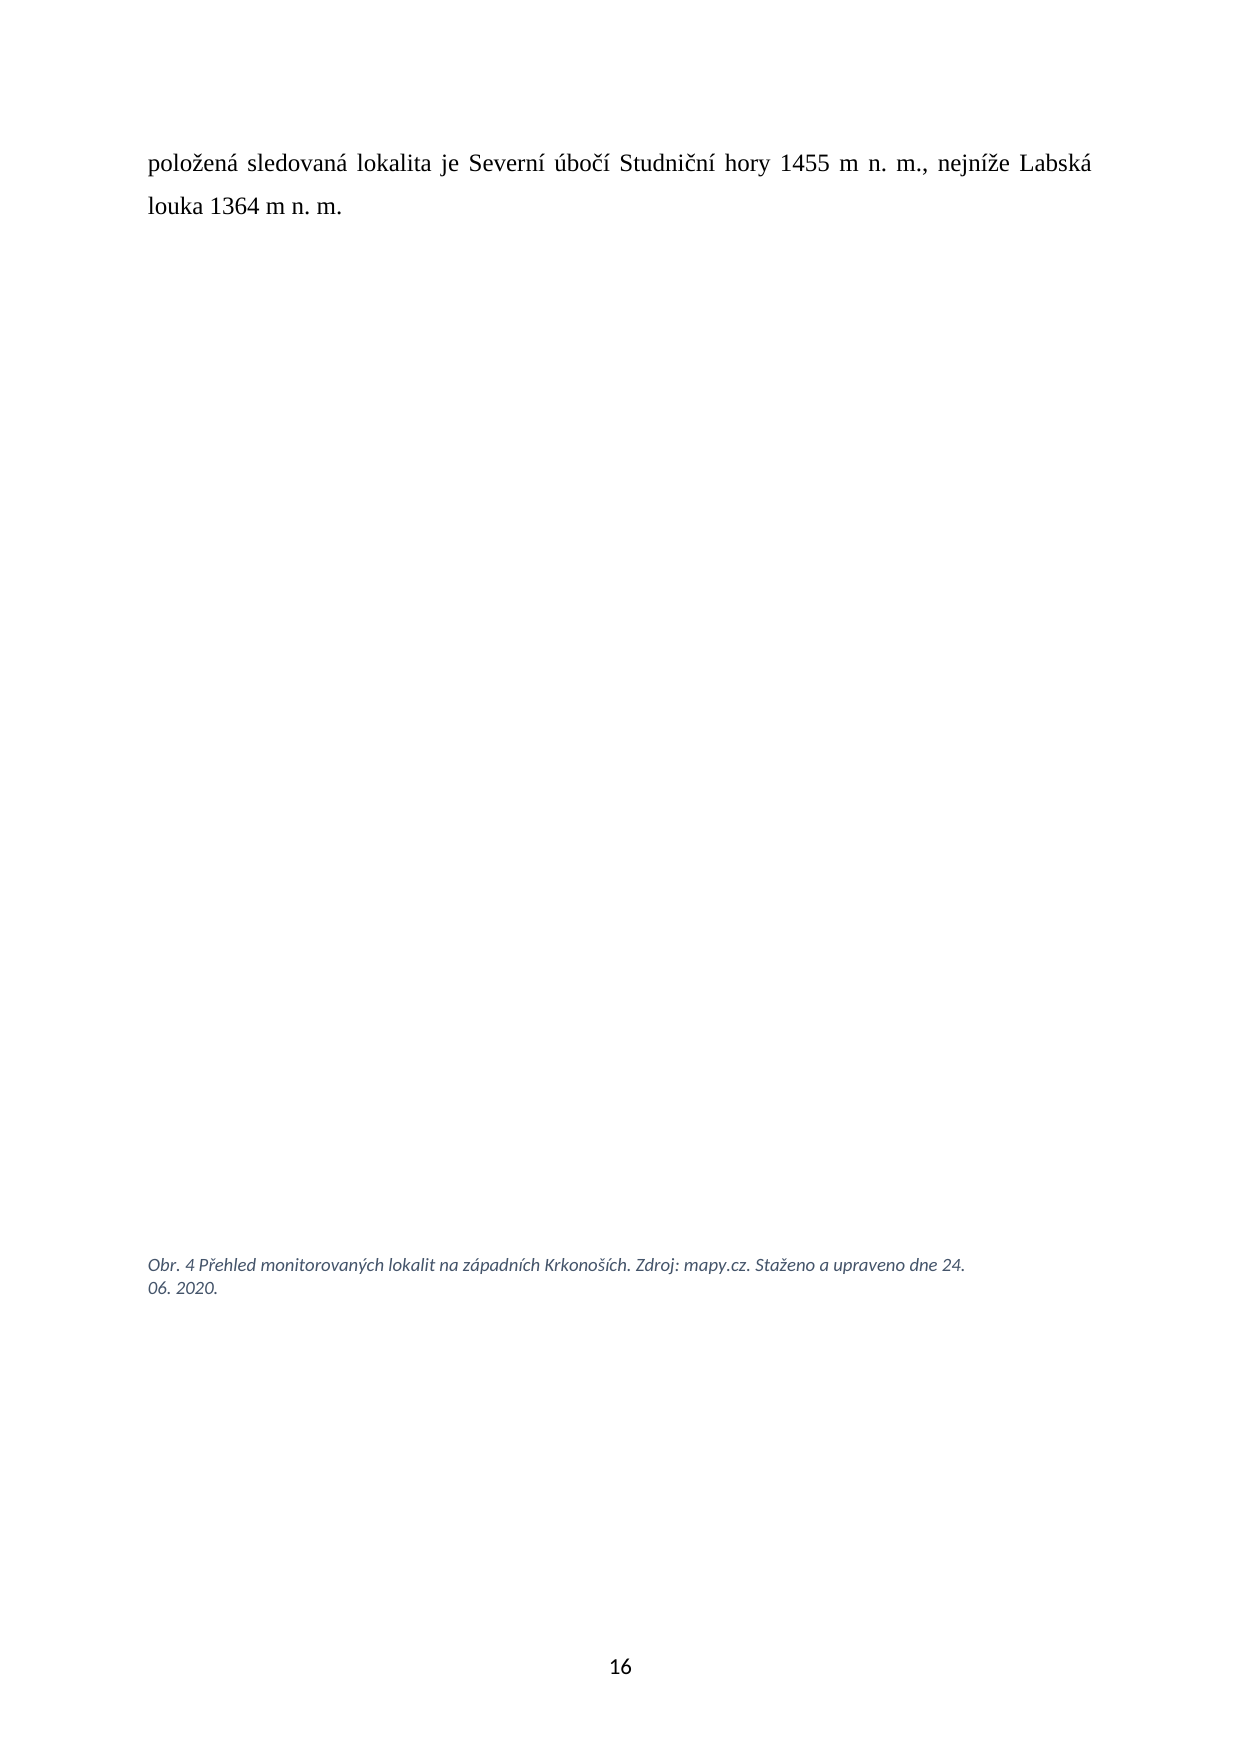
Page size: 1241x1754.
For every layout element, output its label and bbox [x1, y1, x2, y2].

text [148, 176, 1093, 219]
